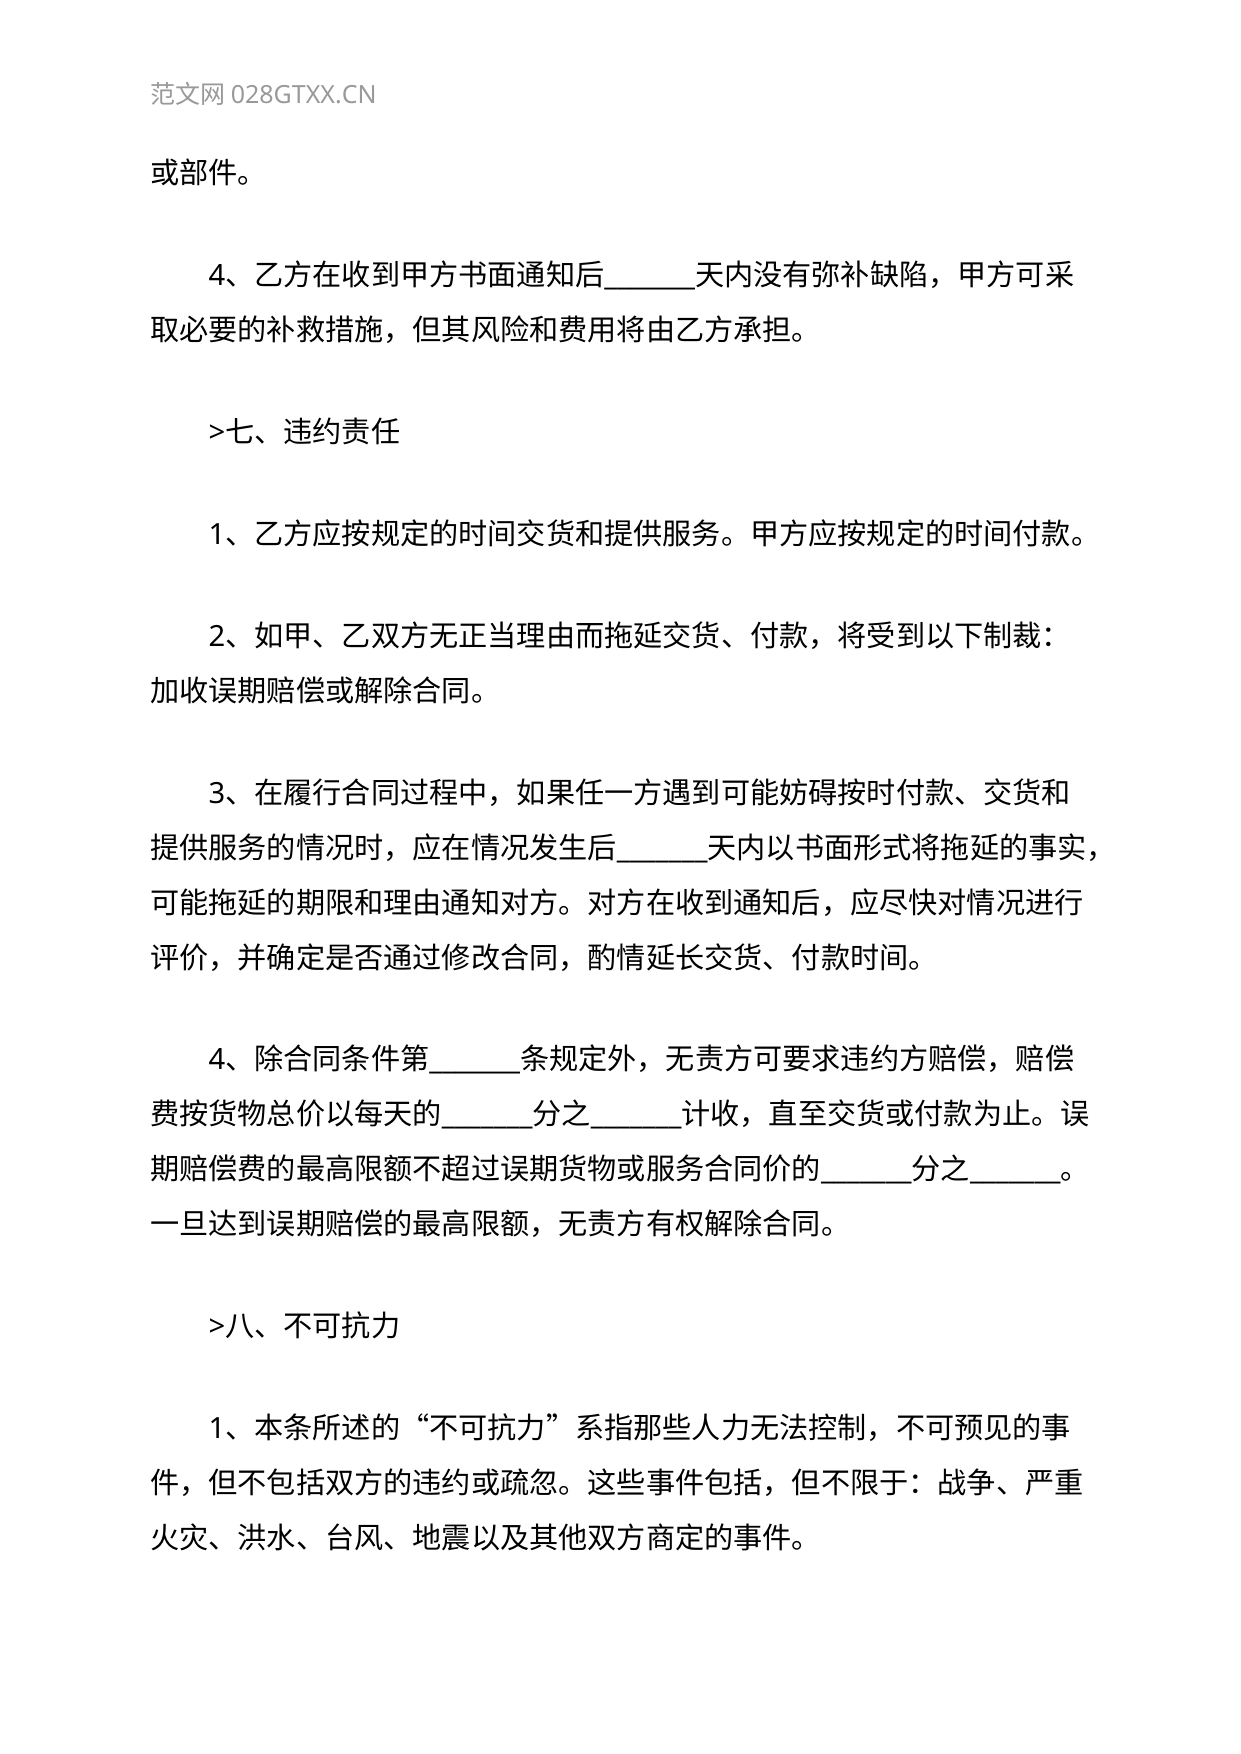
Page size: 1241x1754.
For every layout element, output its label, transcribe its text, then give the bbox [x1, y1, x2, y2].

text 4、乙方在收到甲方书面通知后_______天内没有弥补缺陷，甲方可采取必要的补救措施，但其风险和费用将由乙方承担。 [150, 252, 1090, 349]
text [150, 150, 1090, 192]
text 1、乙方应按规定的时间交货和提供服务。甲方应按规定的时间付款。 [150, 511, 1090, 553]
text 1、本条所述的“不可抗力”系指那些人力无法控制，不可预见的事件，但不包括双方的违约或疏忽。这些事件包括，但不限于：战争、严重火灾、洪水、台风、地震以及其他双方商定的事件。 [150, 1405, 1090, 1557]
text 4、除合同条件第_______条规定外，无责方可要求违约方赔偿，赔偿费按货物总价以每天的_______分之_______计收，直至交货或付款为止。误期赔偿费的最高限额不超过误期货物或服务合同价的_______分之_______。一旦达到误期赔偿的最高限额，无责方有权解除合同。 [150, 1036, 1090, 1243]
text 3、在履行合同过程中，如果任一方遇到可能妨碍按时付款、交货和提供服务的情况时，应在情况发生后_______天内以书面形式将拖延的事实，可能拖延的期限和理由通知对方。对方在收到通知后，应尽快对情况进行评价，并确定是否通过修改合同，酌情延长交货、付款时间。 [150, 769, 1090, 976]
text 2、如甲、乙双方无正当理由而拖延交货、付款，将受到以下制裁：加收误期赔偿或解除合同。 [150, 612, 1090, 710]
text >八、不可抗力 [150, 1303, 1090, 1345]
text >七、违约责任 [150, 408, 1090, 451]
